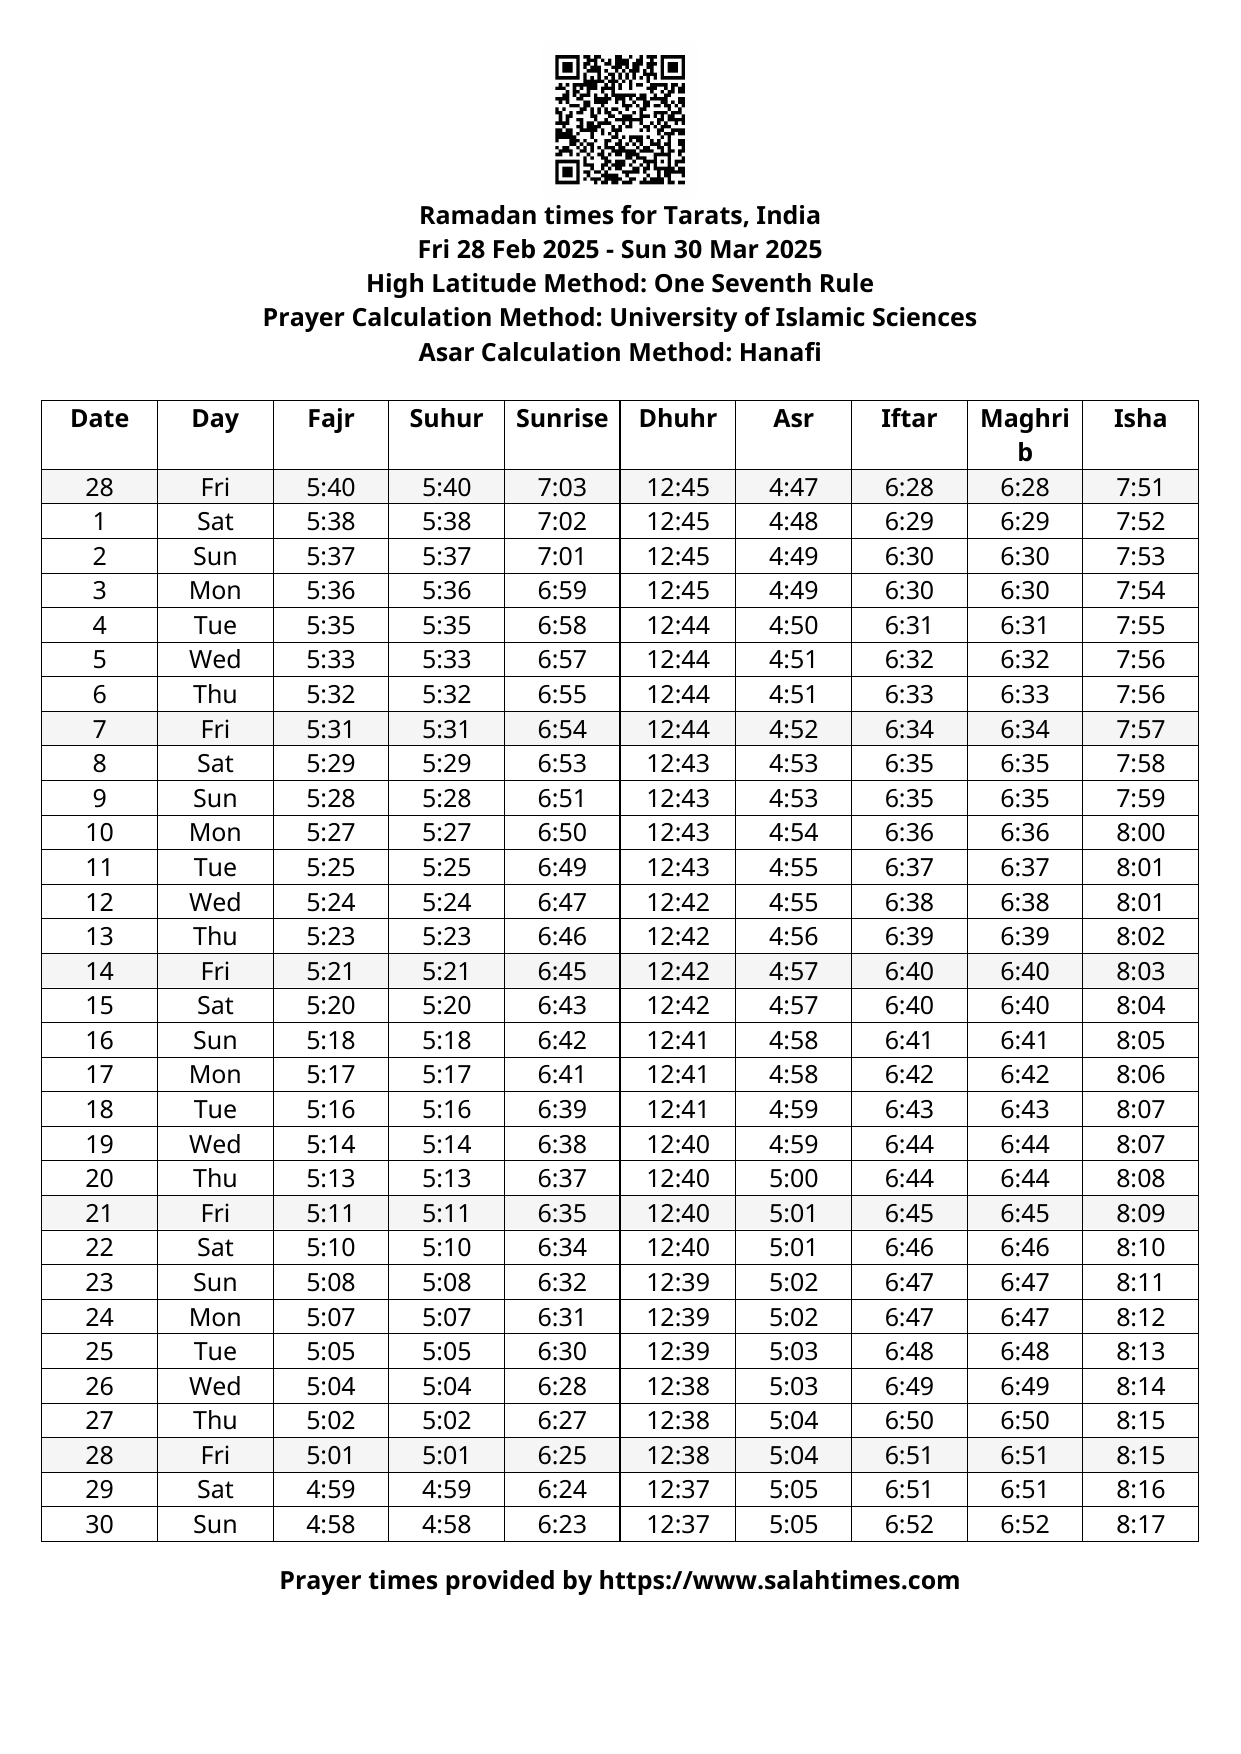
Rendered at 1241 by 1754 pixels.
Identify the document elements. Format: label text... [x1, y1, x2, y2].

table_cell 5:00 [736, 1161, 851, 1195]
table_cell Fri [158, 1438, 273, 1472]
table_cell 12:43 [621, 816, 735, 849]
table_cell 8:04 [1083, 989, 1198, 1022]
table_cell 5:02 [736, 1265, 851, 1299]
table_cell 20 [42, 1161, 157, 1195]
table_cell 6:29 [852, 504, 967, 538]
table_cell 7:52 [1083, 504, 1198, 538]
table_cell 5:04 [389, 1369, 504, 1402]
table_cell 8:00 [1083, 816, 1198, 849]
table_cell 8:07 [1083, 1092, 1198, 1126]
table_cell Fri [158, 470, 273, 503]
table_cell 5:01 [736, 1231, 851, 1264]
table_cell 12:42 [621, 885, 735, 918]
table_cell 6:28 [852, 470, 967, 503]
table_cell 24 [42, 1300, 157, 1333]
table_cell 6:52 [852, 1507, 967, 1541]
table_cell 12:44 [621, 712, 735, 745]
table_cell 4:58 [736, 1058, 851, 1091]
table_cell 6:50 [968, 1404, 1082, 1437]
table_cell 6:52 [968, 1507, 1082, 1541]
table_cell Thu [158, 919, 273, 953]
table_cell Wed [158, 643, 273, 676]
table_cell 5:11 [274, 1196, 388, 1229]
table_cell Thu [158, 1404, 273, 1437]
table_cell 6:40 [852, 989, 967, 1022]
table_cell 6:48 [852, 1334, 967, 1368]
table_cell 12:42 [621, 989, 735, 1022]
table_cell 7 [42, 712, 157, 745]
table_cell 5:36 [389, 574, 504, 607]
table_cell 8:05 [1083, 1023, 1198, 1057]
table_cell 12:40 [621, 1127, 735, 1160]
table_cell 5:01 [389, 1438, 504, 1472]
table_cell 8:11 [1083, 1265, 1198, 1299]
table_cell 8 [42, 746, 157, 780]
table_cell 4:58 [389, 1507, 504, 1541]
table_cell 8:14 [1083, 1369, 1198, 1402]
table_cell 6:47 [968, 1300, 1082, 1333]
table_header Maghrib [968, 401, 1082, 469]
table_cell 12:43 [621, 850, 735, 884]
table_cell 5:14 [274, 1127, 388, 1160]
table_cell 5:16 [274, 1092, 388, 1126]
table_cell 12:44 [621, 643, 735, 676]
picture [542, 41, 699, 198]
table_cell 6:31 [852, 608, 967, 642]
table_cell Fri [158, 1196, 273, 1229]
table_cell 5:10 [389, 1231, 504, 1264]
table_cell 4:58 [736, 1023, 851, 1057]
table_cell Mon [158, 1058, 273, 1091]
table_cell 7:58 [1083, 746, 1198, 780]
table_cell 6:41 [505, 1058, 619, 1091]
table_cell 6:36 [852, 816, 967, 849]
table_cell 6:40 [852, 954, 967, 987]
table_cell Fri [158, 712, 273, 745]
table_cell 5:18 [274, 1023, 388, 1057]
table_cell 5:05 [736, 1507, 851, 1541]
text Fri 28 Feb 2025 - Sun 30 Mar 2025 [42, 232, 1198, 266]
table_cell 5:36 [274, 574, 388, 607]
table_cell 6:23 [505, 1507, 619, 1541]
table_cell 6:50 [505, 816, 619, 849]
table_cell 6:38 [968, 885, 1082, 918]
table_cell 6:33 [968, 677, 1082, 711]
table_cell 6:55 [505, 677, 619, 711]
table_cell 5:18 [389, 1023, 504, 1057]
table_cell 6:43 [852, 1092, 967, 1126]
table_cell 6:35 [852, 781, 967, 814]
table_cell 12:37 [621, 1507, 735, 1541]
table_cell 7:02 [505, 504, 619, 538]
table_cell 5:33 [274, 643, 388, 676]
table_cell 6:24 [505, 1473, 619, 1506]
table_cell 5:24 [274, 885, 388, 918]
table_cell 5:04 [736, 1438, 851, 1472]
table_cell 6:51 [968, 1473, 1082, 1506]
table_cell 8:03 [1083, 954, 1198, 987]
text Prayer Calculation Method: University of Islamic Sciences [42, 300, 1198, 334]
table_cell 6:47 [852, 1300, 967, 1333]
table_cell 8:02 [1083, 919, 1198, 953]
table_cell 6:33 [852, 677, 967, 711]
table_cell 5:37 [389, 539, 504, 572]
table_cell Sat [158, 1231, 273, 1264]
table_cell 9 [42, 781, 157, 814]
table_cell 6:51 [852, 1438, 967, 1472]
table_cell 21 [42, 1196, 157, 1229]
table_cell 4:59 [736, 1127, 851, 1160]
table_cell 6:32 [852, 643, 967, 676]
table_cell 5:24 [389, 885, 504, 918]
table_cell Wed [158, 885, 273, 918]
table_cell 6:43 [968, 1092, 1082, 1126]
table_cell Tue [158, 1092, 273, 1126]
table_cell 12:41 [621, 1092, 735, 1126]
table_cell 5:17 [274, 1058, 388, 1091]
table_cell 12:42 [621, 954, 735, 987]
table_cell 6:42 [852, 1058, 967, 1091]
table_cell 6:59 [505, 574, 619, 607]
table_cell 6:46 [852, 1231, 967, 1264]
table_cell 6:44 [852, 1127, 967, 1160]
table_cell 7:53 [1083, 539, 1198, 572]
table_cell 6:38 [505, 1127, 619, 1160]
table_cell 5:23 [389, 919, 504, 953]
table_cell 27 [42, 1404, 157, 1437]
table_header Dhuhr [621, 401, 735, 469]
table_cell 28 [42, 470, 157, 503]
table_cell 8:06 [1083, 1058, 1198, 1091]
table_cell 6:39 [852, 919, 967, 953]
table_cell 5:20 [389, 989, 504, 1022]
table_cell 6:44 [968, 1127, 1082, 1160]
table_cell 12:39 [621, 1265, 735, 1299]
table_cell 4:52 [736, 712, 851, 745]
table_cell 5 [42, 643, 157, 676]
table_cell 12:38 [621, 1404, 735, 1437]
table_cell 12 [42, 885, 157, 918]
table_cell 6:49 [968, 1369, 1082, 1402]
table_cell Sun [158, 1265, 273, 1299]
table_cell 4 [42, 608, 157, 642]
table_cell 6:30 [852, 539, 967, 572]
table_cell Sun [158, 1507, 273, 1541]
table_cell 8:17 [1083, 1507, 1198, 1541]
table_cell 25 [42, 1334, 157, 1368]
table_cell 4:49 [736, 539, 851, 572]
table_cell 6:54 [505, 712, 619, 745]
table_cell 6:48 [968, 1334, 1082, 1368]
table_cell 5:03 [736, 1334, 851, 1368]
table_cell 12:45 [621, 470, 735, 503]
table_cell 22 [42, 1231, 157, 1264]
table_cell 1 [42, 504, 157, 538]
table_cell Sat [158, 989, 273, 1022]
table_cell 11 [42, 850, 157, 884]
table_cell 5:29 [389, 746, 504, 780]
table_cell 6:32 [968, 643, 1082, 676]
table_cell 6:51 [968, 1438, 1082, 1472]
table_cell 12:41 [621, 1023, 735, 1057]
table_cell Fri [158, 954, 273, 987]
table_cell 5:14 [389, 1127, 504, 1160]
table_cell 12:39 [621, 1300, 735, 1333]
table_cell 5:11 [389, 1196, 504, 1229]
table_cell 4:56 [736, 919, 851, 953]
table_cell 5:40 [389, 470, 504, 503]
table_cell 5:31 [389, 712, 504, 745]
table_cell 6:50 [852, 1404, 967, 1437]
table_cell 19 [42, 1127, 157, 1160]
table_header Iftar [852, 401, 967, 469]
table_cell 6:44 [852, 1161, 967, 1195]
table_cell 6:43 [505, 989, 619, 1022]
table_cell 5:03 [736, 1369, 851, 1402]
table_cell 4:48 [736, 504, 851, 538]
table_cell Sat [158, 1473, 273, 1506]
table_cell 12:44 [621, 608, 735, 642]
table_cell 13 [42, 919, 157, 953]
table_cell 5:35 [274, 608, 388, 642]
table_cell 5:04 [274, 1369, 388, 1402]
table_cell 12:40 [621, 1161, 735, 1195]
table_header Fajr [274, 401, 388, 469]
table_cell 5:38 [274, 504, 388, 538]
table_cell 4:47 [736, 470, 851, 503]
table_cell 4:55 [736, 885, 851, 918]
table_cell 6:47 [968, 1265, 1082, 1299]
table_cell 12:45 [621, 574, 735, 607]
table_cell 12:44 [621, 677, 735, 711]
table_cell 5:16 [389, 1092, 504, 1126]
table_cell 6:42 [968, 1058, 1082, 1091]
table_cell 6:27 [505, 1404, 619, 1437]
table_cell 12:40 [621, 1196, 735, 1229]
table_cell 6:31 [968, 608, 1082, 642]
table_cell 6:41 [852, 1023, 967, 1057]
table_cell 7:01 [505, 539, 619, 572]
table_header Day [158, 401, 273, 469]
table_cell 5:01 [274, 1438, 388, 1472]
table_cell 6:42 [505, 1023, 619, 1057]
table_cell 6:34 [968, 712, 1082, 745]
table_cell 4:51 [736, 643, 851, 676]
table_header Suhur [389, 401, 504, 469]
table_cell 12:37 [621, 1473, 735, 1506]
table_cell 18 [42, 1092, 157, 1126]
table_cell 8:07 [1083, 1127, 1198, 1160]
table_cell 12:39 [621, 1334, 735, 1368]
table_cell 8:12 [1083, 1300, 1198, 1333]
table_cell Mon [158, 574, 273, 607]
table_cell 6:51 [505, 781, 619, 814]
table_cell Sat [158, 746, 273, 780]
table_cell 29 [42, 1473, 157, 1506]
table_cell 7:54 [1083, 574, 1198, 607]
table_cell 12:42 [621, 919, 735, 953]
table_cell 5:32 [389, 677, 504, 711]
table_cell 6:30 [968, 574, 1082, 607]
table_cell 7:03 [505, 470, 619, 503]
table_cell 6:37 [505, 1161, 619, 1195]
table_cell 28 [42, 1438, 157, 1472]
table_cell 4:57 [736, 989, 851, 1022]
table_cell 12:43 [621, 781, 735, 814]
table_cell 12:45 [621, 504, 735, 538]
table_cell Sun [158, 539, 273, 572]
table_cell 7:51 [1083, 470, 1198, 503]
table_cell 23 [42, 1265, 157, 1299]
table_cell 8:16 [1083, 1473, 1198, 1506]
table_cell 8:15 [1083, 1404, 1198, 1437]
table_cell 4:59 [389, 1473, 504, 1506]
table_cell 6:35 [505, 1196, 619, 1229]
table_cell 26 [42, 1369, 157, 1402]
table_cell 17 [42, 1058, 157, 1091]
table_cell 3 [42, 574, 157, 607]
text Prayer times provided by https://www.salahtimes.com [42, 1563, 1198, 1597]
table_cell 4:51 [736, 677, 851, 711]
table_cell 5:01 [736, 1196, 851, 1229]
table_cell 5:40 [274, 470, 388, 503]
table_cell 12:45 [621, 539, 735, 572]
table_cell 4:50 [736, 608, 851, 642]
table_cell 6:30 [505, 1334, 619, 1368]
table_header Isha [1083, 401, 1198, 469]
table_cell 6:37 [852, 850, 967, 884]
table_cell 7:55 [1083, 608, 1198, 642]
table_cell 6:34 [852, 712, 967, 745]
table_cell 5:08 [389, 1265, 504, 1299]
table_cell 5:07 [274, 1300, 388, 1333]
table_cell 14 [42, 954, 157, 987]
table_cell 6:57 [505, 643, 619, 676]
table_cell 6:46 [505, 919, 619, 953]
table_cell Tue [158, 608, 273, 642]
table_cell 5:37 [274, 539, 388, 572]
table_cell 6:35 [968, 746, 1082, 780]
table_cell 8:15 [1083, 1438, 1198, 1472]
table_cell 5:28 [389, 781, 504, 814]
table_cell 6:39 [505, 1092, 619, 1126]
table_cell 6:38 [852, 885, 967, 918]
table_cell 6:45 [968, 1196, 1082, 1229]
table_cell 4:57 [736, 954, 851, 987]
table_cell 8:09 [1083, 1196, 1198, 1229]
table_cell 5:05 [736, 1473, 851, 1506]
table_cell 6:51 [852, 1473, 967, 1506]
table_cell Thu [158, 1161, 273, 1195]
table_cell 6:30 [852, 574, 967, 607]
table_cell 6:44 [968, 1161, 1082, 1195]
table_cell 5:04 [736, 1404, 851, 1437]
table_cell 5:02 [274, 1404, 388, 1437]
table_cell 6:53 [505, 746, 619, 780]
text Ramadan times for Tarats, India [42, 198, 1198, 232]
table_cell 5:25 [274, 850, 388, 884]
table_cell 6:47 [505, 885, 619, 918]
table_cell 5:33 [389, 643, 504, 676]
table_header Asr [736, 401, 851, 469]
table_cell 30 [42, 1507, 157, 1541]
table_cell 5:05 [389, 1334, 504, 1368]
table_cell 7:56 [1083, 677, 1198, 711]
table_cell 4:58 [274, 1507, 388, 1541]
table_cell 7:57 [1083, 712, 1198, 745]
table_cell 6:31 [505, 1300, 619, 1333]
table_cell 8:08 [1083, 1161, 1198, 1195]
table_cell 6:28 [968, 470, 1082, 503]
table_cell 4:55 [736, 850, 851, 884]
table_cell 6:35 [852, 746, 967, 780]
table_cell 16 [42, 1023, 157, 1057]
table_cell 6:35 [968, 781, 1082, 814]
table_cell 5:02 [736, 1300, 851, 1333]
table_cell Mon [158, 1300, 273, 1333]
table_cell 6:41 [968, 1023, 1082, 1057]
table_cell 6:29 [968, 504, 1082, 538]
table_header Date [42, 401, 157, 469]
table_cell 5:07 [389, 1300, 504, 1333]
table_cell 5:35 [389, 608, 504, 642]
table_cell 6:45 [852, 1196, 967, 1229]
table_cell 7:59 [1083, 781, 1198, 814]
table_cell 8:10 [1083, 1231, 1198, 1264]
table_cell 12:38 [621, 1369, 735, 1402]
table_cell 5:20 [274, 989, 388, 1022]
table_cell 8:01 [1083, 885, 1198, 918]
table_cell 6:49 [505, 850, 619, 884]
table_cell 5:13 [274, 1161, 388, 1195]
table_cell 5:10 [274, 1231, 388, 1264]
table_cell 6:47 [852, 1265, 967, 1299]
table_cell 5:08 [274, 1265, 388, 1299]
table_cell 6 [42, 677, 157, 711]
table_cell 6:32 [505, 1265, 619, 1299]
table_cell 12:38 [621, 1438, 735, 1472]
table_cell 6:46 [968, 1231, 1082, 1264]
table_cell 15 [42, 989, 157, 1022]
table_cell 6:36 [968, 816, 1082, 849]
table_cell 12:43 [621, 746, 735, 780]
table_cell Thu [158, 677, 273, 711]
table_cell 5:31 [274, 712, 388, 745]
table_cell 6:30 [968, 539, 1082, 572]
table_cell 6:58 [505, 608, 619, 642]
table_cell 5:27 [274, 816, 388, 849]
table_cell 5:29 [274, 746, 388, 780]
table_cell 5:21 [389, 954, 504, 987]
table_cell 4:59 [736, 1092, 851, 1126]
table_cell Mon [158, 816, 273, 849]
table_cell 4:53 [736, 781, 851, 814]
table_cell 6:39 [968, 919, 1082, 953]
table_cell Wed [158, 1369, 273, 1402]
table_cell Tue [158, 850, 273, 884]
table_cell 12:41 [621, 1058, 735, 1091]
table_cell 5:17 [389, 1058, 504, 1091]
table_cell Wed [158, 1127, 273, 1160]
table_cell 5:21 [274, 954, 388, 987]
table_cell Sun [158, 781, 273, 814]
table_cell 4:53 [736, 746, 851, 780]
table_cell Sun [158, 1023, 273, 1057]
table_cell 6:49 [852, 1369, 967, 1402]
table_header Sunrise [505, 401, 619, 469]
table_cell 6:34 [505, 1231, 619, 1264]
table_cell 4:59 [274, 1473, 388, 1506]
table_cell 5:13 [389, 1161, 504, 1195]
table_cell 5:02 [389, 1404, 504, 1437]
table_cell 5:32 [274, 677, 388, 711]
table_cell 4:49 [736, 574, 851, 607]
table_cell 5:28 [274, 781, 388, 814]
table_cell 6:45 [505, 954, 619, 987]
table_cell 6:37 [968, 850, 1082, 884]
table_cell 5:25 [389, 850, 504, 884]
table_cell 6:28 [505, 1369, 619, 1402]
table_cell 5:23 [274, 919, 388, 953]
text High Latitude Method: One Seventh Rule [42, 266, 1198, 300]
table_cell 8:13 [1083, 1334, 1198, 1368]
table_cell 5:27 [389, 816, 504, 849]
table_cell 6:40 [968, 989, 1082, 1022]
table_cell 2 [42, 539, 157, 572]
table_cell 12:40 [621, 1231, 735, 1264]
table_cell 5:05 [274, 1334, 388, 1368]
table_cell 7:56 [1083, 643, 1198, 676]
table_cell 6:25 [505, 1438, 619, 1472]
table_cell Sat [158, 504, 273, 538]
table_cell 8:01 [1083, 850, 1198, 884]
table_cell 6:40 [968, 954, 1082, 987]
table_cell 5:38 [389, 504, 504, 538]
table_cell 10 [42, 816, 157, 849]
table_cell Tue [158, 1334, 273, 1368]
table_cell 4:54 [736, 816, 851, 849]
text Asar Calculation Method: Hanafi [42, 334, 1198, 368]
